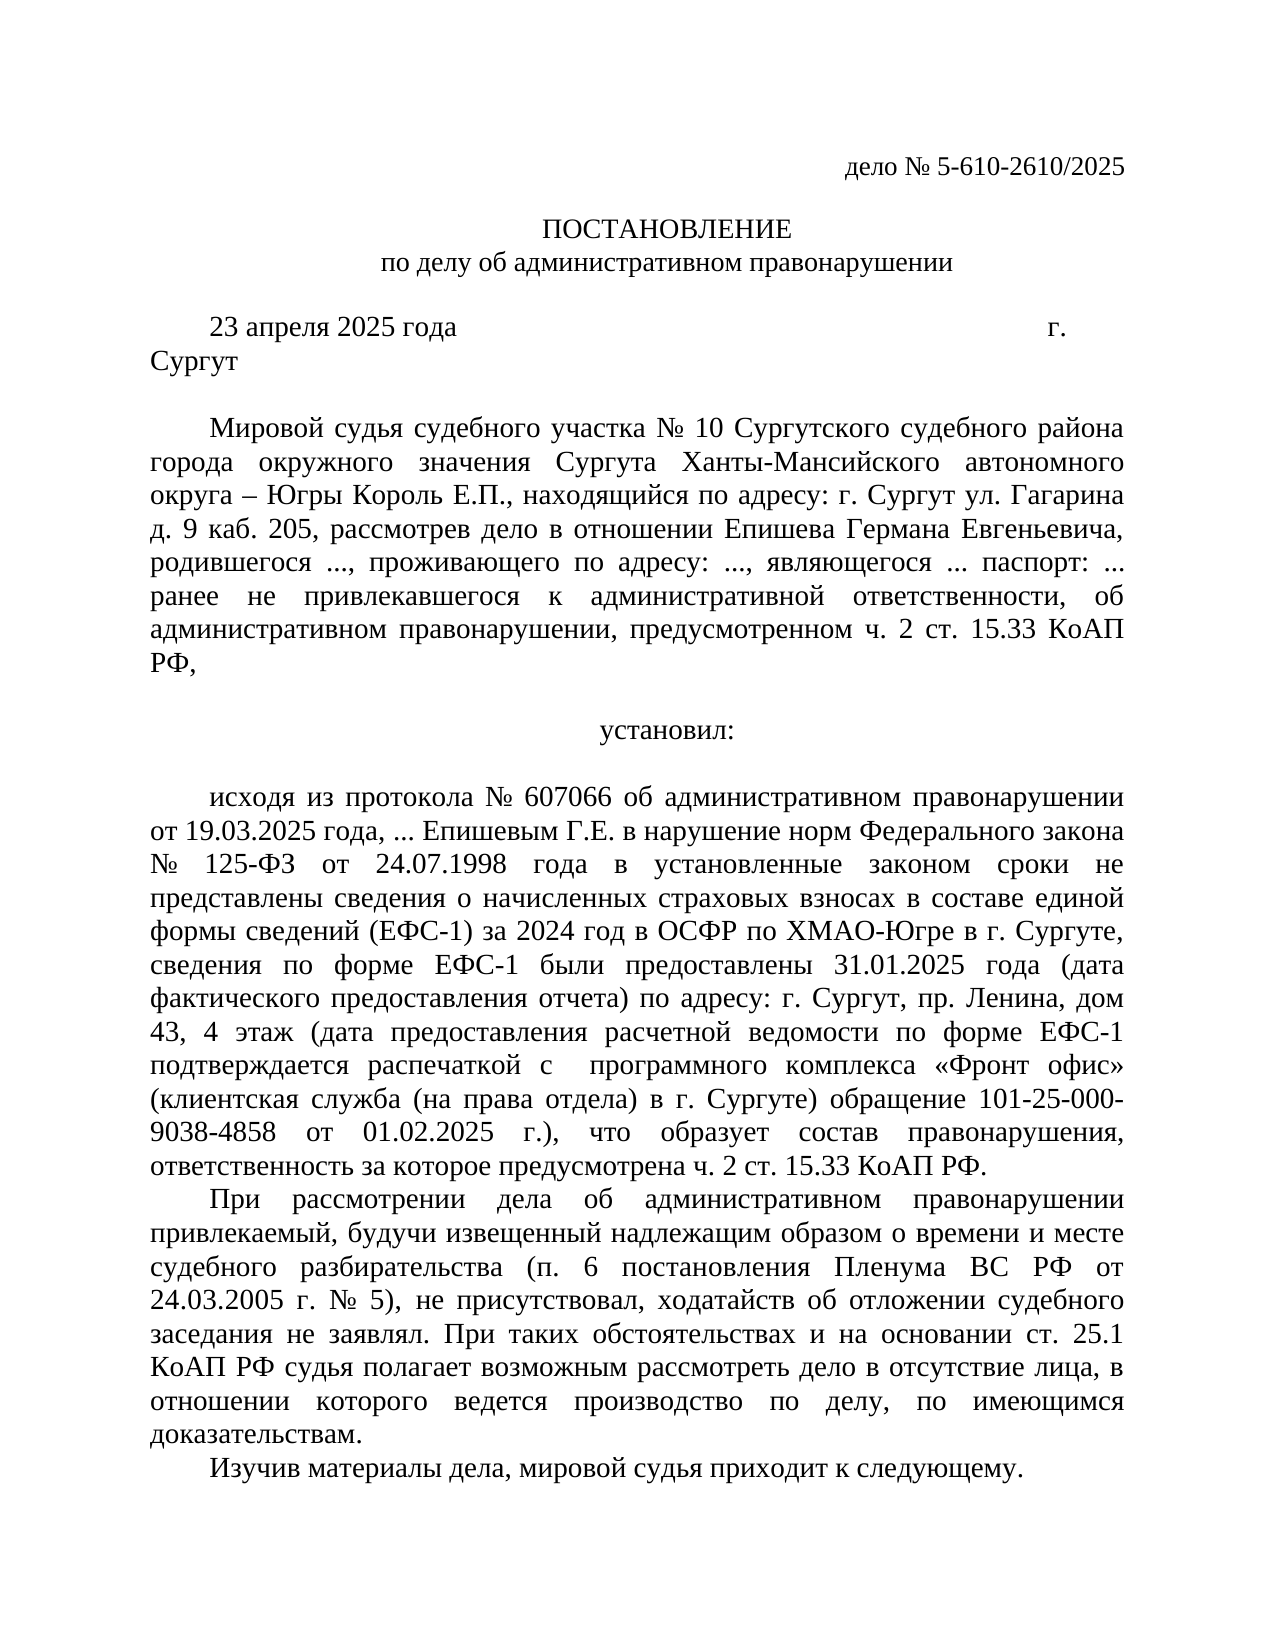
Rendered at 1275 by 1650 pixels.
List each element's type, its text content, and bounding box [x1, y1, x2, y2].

text Изучив материалы дела, мировой судья приходит к следующему. [150, 1450, 1125, 1483]
text ПОСТАНОВЛЕНИЕ [150, 212, 1125, 245]
text дело № 5-610-2610/2025 [150, 150, 1125, 181]
text установил: [150, 712, 1125, 746]
text по делу об административном правонарушении [150, 245, 1125, 277]
text 23 апреля 2025 года г. Сургут [150, 309, 1125, 377]
text Мировой судья судебного участка № 10 Сургутского судебного района города окружного значения Сургута Ханты-Мансийского автономного округа – Югры Король Е.П., находящийся по адресу: г. Сургут ул. Гагарина д. 9 каб. 205, рассмотрев дело в отношении Епишева Германа Евгеньевича, родившегося ..., проживающего по адресу: ..., являющегося ... паспорт: ... ранее не привлекавшегося к административной ответственности, об административном правонарушении, предусмотренном ч. 2 ст. 15.33 КоАП РФ, [150, 410, 1125, 678]
text При рассмотрении дела об административном правонарушении привлекаемый, будучи извещенный надлежащим образом о времени и месте судебного разбирательства (п. 6 постановления Пленума ВС РФ от 24.03.2005 г. № 5), не присутствовал, ходатайств об отложении судебного заседания не заявлял. При таких обстоятельствах и на основании ст. 25.1 КоАП РФ судья полагает возможным рассмотреть дело в отсутствие лица, в отношении которого ведется производство по делу, по имеющимся доказательствам. [150, 1182, 1125, 1450]
text исходя из протокола № 607066 об административном правонарушении от 19.03.2025 года, ... Епишевым Г.Е. в нарушение норм Федерального закона № 125-ФЗ от 24.07.1998 года в установленные законом сроки не представлены сведения о начисленных страховых взносах в составе единой формы сведений (ЕФС-1) за 2024 год в ОСФР по ХМАО-Югре в г. Сургуте, сведения по форме ЕФС-1 были предоставлены 31.01.2025 года (дата фактического предоставления отчета) по адресу: г. Сургут, пр. Ленина, дом 43, 4 этаж (дата предоставления расчетной ведомости по форме ЕФС-1 подтверждается распечаткой с программного комплекса «Фронт офис» (клиентская служба (на права отдела) в г. Сургуте) обращение 101-25-000-9038-4858 от 01.02.2025 г.), что образует состав правонарушения, ответственность за которое предусмотрена ч. 2 ст. 15.33 КоАП РФ. [150, 779, 1125, 1182]
